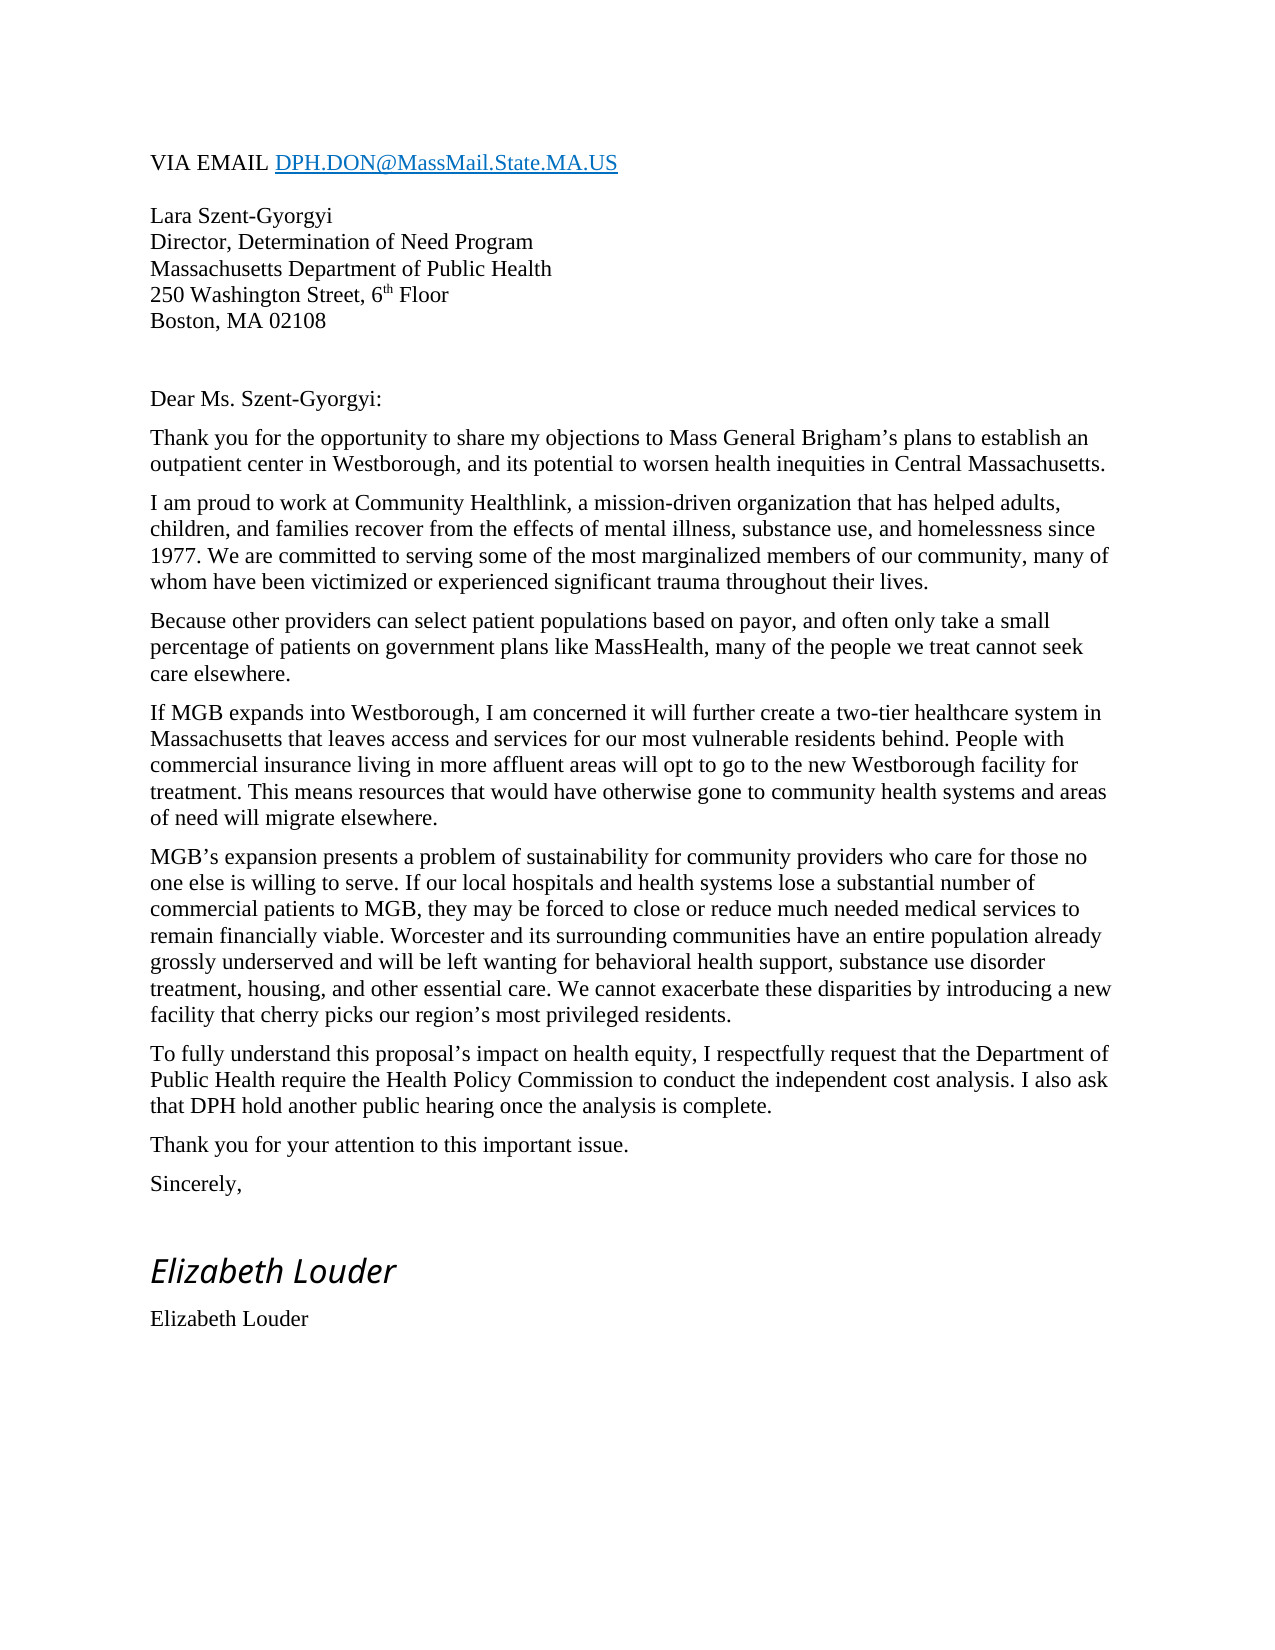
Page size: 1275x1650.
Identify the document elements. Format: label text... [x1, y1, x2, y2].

text If MGB expands into Westborough, I am concerned it will further create a two-tier healthcare system in Massachusetts that leaves access and services for our most vulnerable residents behind. People with commercial insurance living in more affluent areas will opt to go to the new Westborough facility for treatment. This means resources that would have otherwise gone to community health systems and areas of need will migrate elsewhere. [150, 699, 1110, 830]
text Boston, MA 02108 [150, 307, 1131, 334]
text Director, Determination of Need Program Massachusetts Department of Public Health 250 Washington Street, 6th Floor [150, 228, 554, 307]
text Lara Szent-Gyorgyi [150, 202, 1131, 228]
text Thank you for your attention to this important issue. Sincerely, [150, 1131, 630, 1196]
text Elizabeth Louder [150, 1305, 1131, 1332]
text Thank you for the opportunity to share my objections to Mass General Brigham’s plans to establish an outpatient center in Westborough, and its potential to worsen health inequities in Central Massachusetts. [150, 424, 1108, 477]
text VIA EMAIL DPH.DON@MassMail.State.MA.US [150, 149, 1131, 176]
text Elizabeth Louder [150, 1248, 1131, 1293]
text To fully understand this proposal’s impact on health equity, I respectfully request that the Department of Public Health require the Health Policy Commission to conduct the independent cost analysis. I also ask that DPH hold another public hearing once the analysis is complete. [150, 1040, 1110, 1119]
text Because other providers can select patient populations based on payor, and often only take a small percentage of patients on government plans like MassHealth, many of the people we treat cannot seek care elsewhere. [150, 607, 1086, 686]
text MGB’s expansion presents a problem of sustainability for community providers who care for those no one else is willing to serve. If our local hospitals and health systems lose a substantial number of commercial patients to MGB, they may be forced to close or reduce much needed medical services to remain financially viable. Worcester and its surrounding communities have an entire population already grossly underserved and will be left wanting for behavioral health support, substance use disorder treatment, housing, and other essential care. We cannot exacerbate these disparities by introducing a new facility that cherry picks our region’s most privileged residents. [150, 843, 1115, 1027]
text Dear Ms. Szent-Gyorgyi: [150, 385, 1131, 411]
text I am proud to work at Community Healthlink, a mission-driven organization that has helped adults, children, and families recover from the effects of mental illness, substance use, and homelessness since 1977. We are committed to serving some of the most marginalized members of our community, many of whom have been victimized or experienced significant trauma throughout their lives. [150, 489, 1112, 594]
